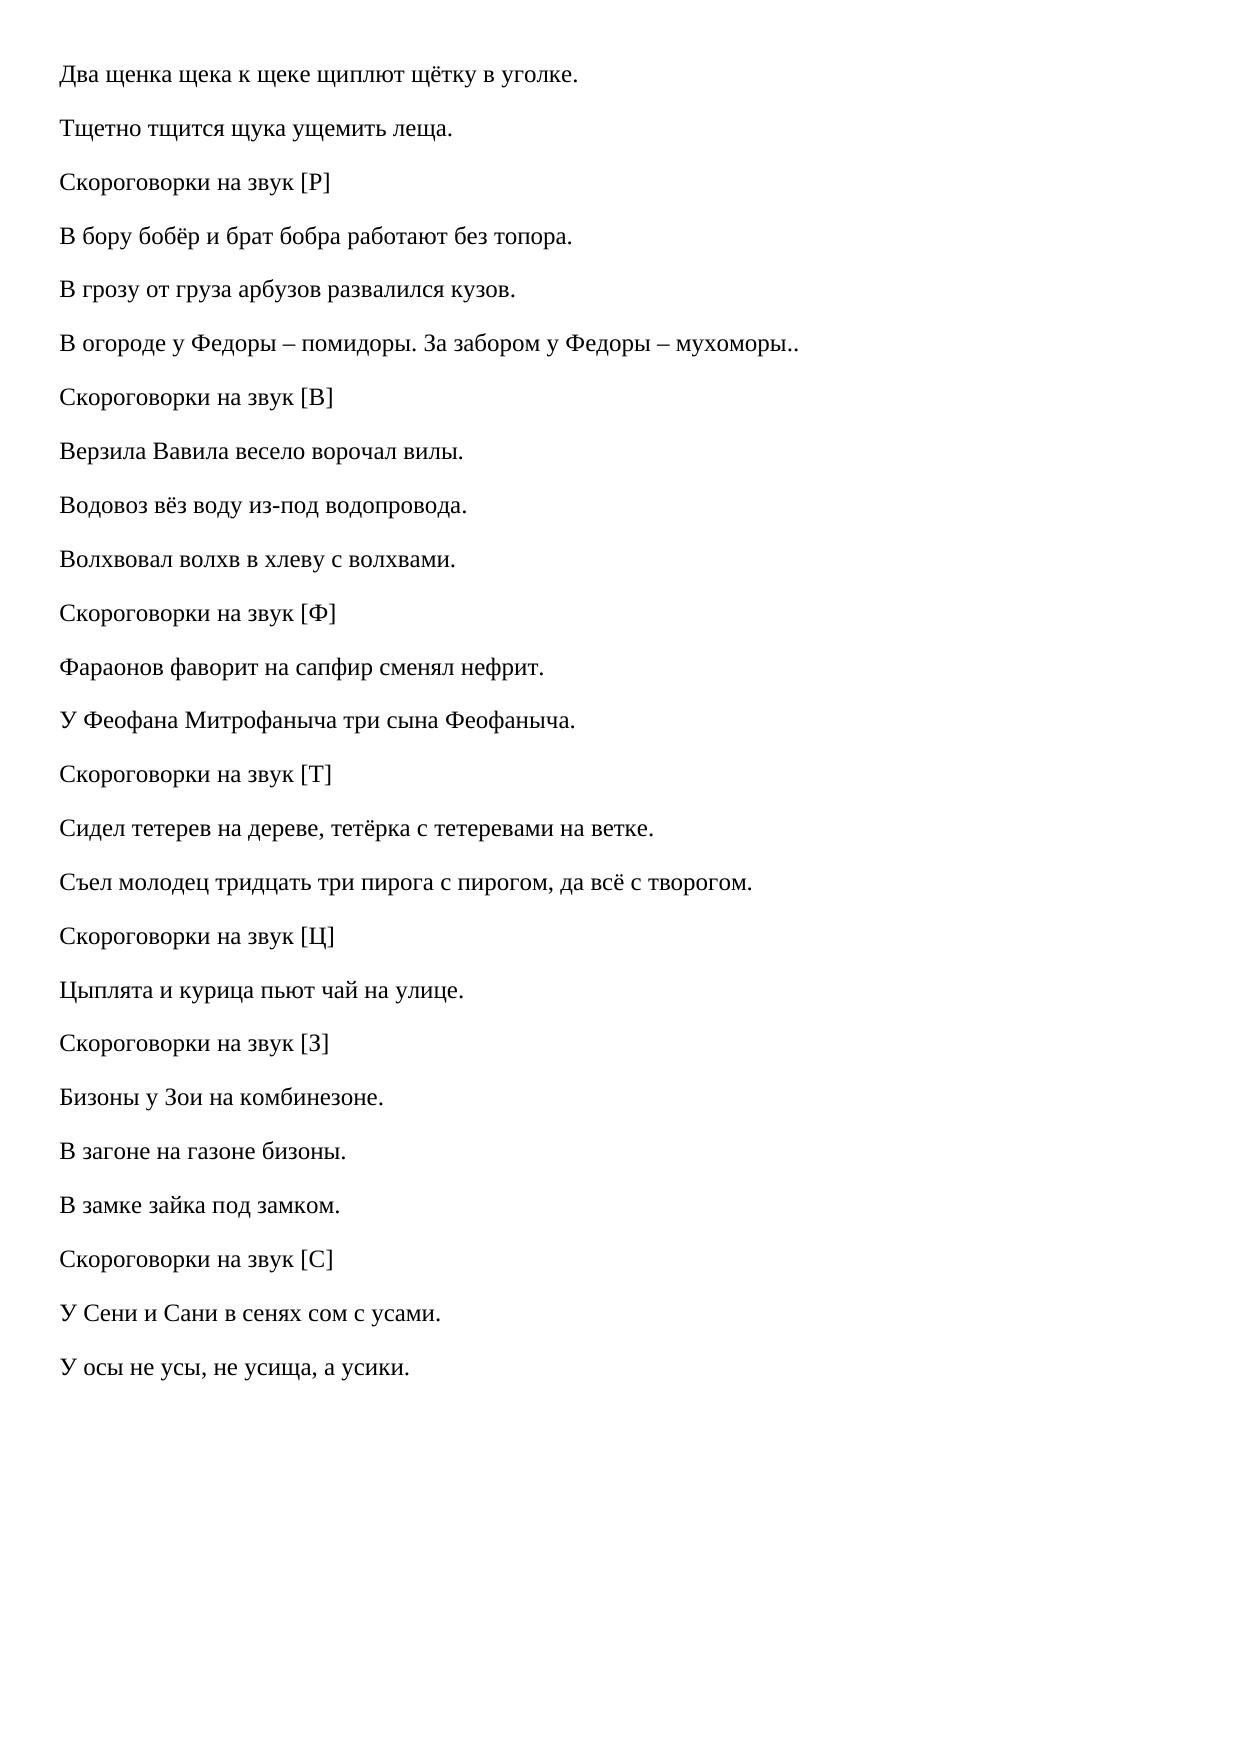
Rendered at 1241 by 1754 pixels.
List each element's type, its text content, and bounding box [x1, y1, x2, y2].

text Цыплята и курица пьют чай на улице. [59, 975, 1181, 1003]
text В бору бобёр и брат бобра работают без топора. [59, 221, 1181, 249]
text Сидел тетерев на дереве, тетёрка с тетеревами на ветке. [59, 813, 1181, 842]
text В замке зайка под замком. [59, 1190, 1181, 1219]
text В загоне на газоне бизоны. [59, 1136, 1181, 1165]
text Скороговорки на звук [З] [59, 1028, 1181, 1057]
text Верзила Вавила весело ворочал вилы. [59, 436, 1181, 465]
text У Феофана Митрофаныча три сына Феофаныча. [59, 705, 1181, 734]
text Тщетно тщится щука ущемить леща. [59, 113, 1181, 142]
text Скороговорки на звук [Ф] [59, 598, 1181, 626]
text Скороговорки на звук [С] [59, 1244, 1181, 1273]
text Скороговорки на звук [В] [59, 382, 1181, 411]
text Скороговорки на звук [Р] [59, 167, 1181, 196]
text Скороговорки на звук [Ц] [59, 921, 1181, 949]
text Скороговорки на звук [Т] [59, 759, 1181, 788]
text Волхвовал волхв в хлеву с волхвами. [59, 544, 1181, 573]
text Фараонов фаворит на сапфир сменял нефрит. [59, 652, 1181, 680]
text Два щенка щека к щеке щиплют щётку в уголке. [59, 59, 1181, 88]
text Водовоз вёз воду из-под водопровода. [59, 490, 1181, 519]
text В грозу от груза арбузов развалился кузов. [59, 274, 1181, 303]
text Съел молодец тридцать три пирога с пирогом, да всё с творогом. [59, 867, 1181, 896]
text У Сени и Сани в сенях сом с усами. [59, 1298, 1181, 1327]
text В огороде у Федоры – помидоры. За забором у Федоры – мухоморы.. [59, 328, 1181, 357]
text Бизоны у Зои на комбинезоне. [59, 1082, 1181, 1111]
text У осы не усы, не усища, а усики. [59, 1352, 1181, 1380]
